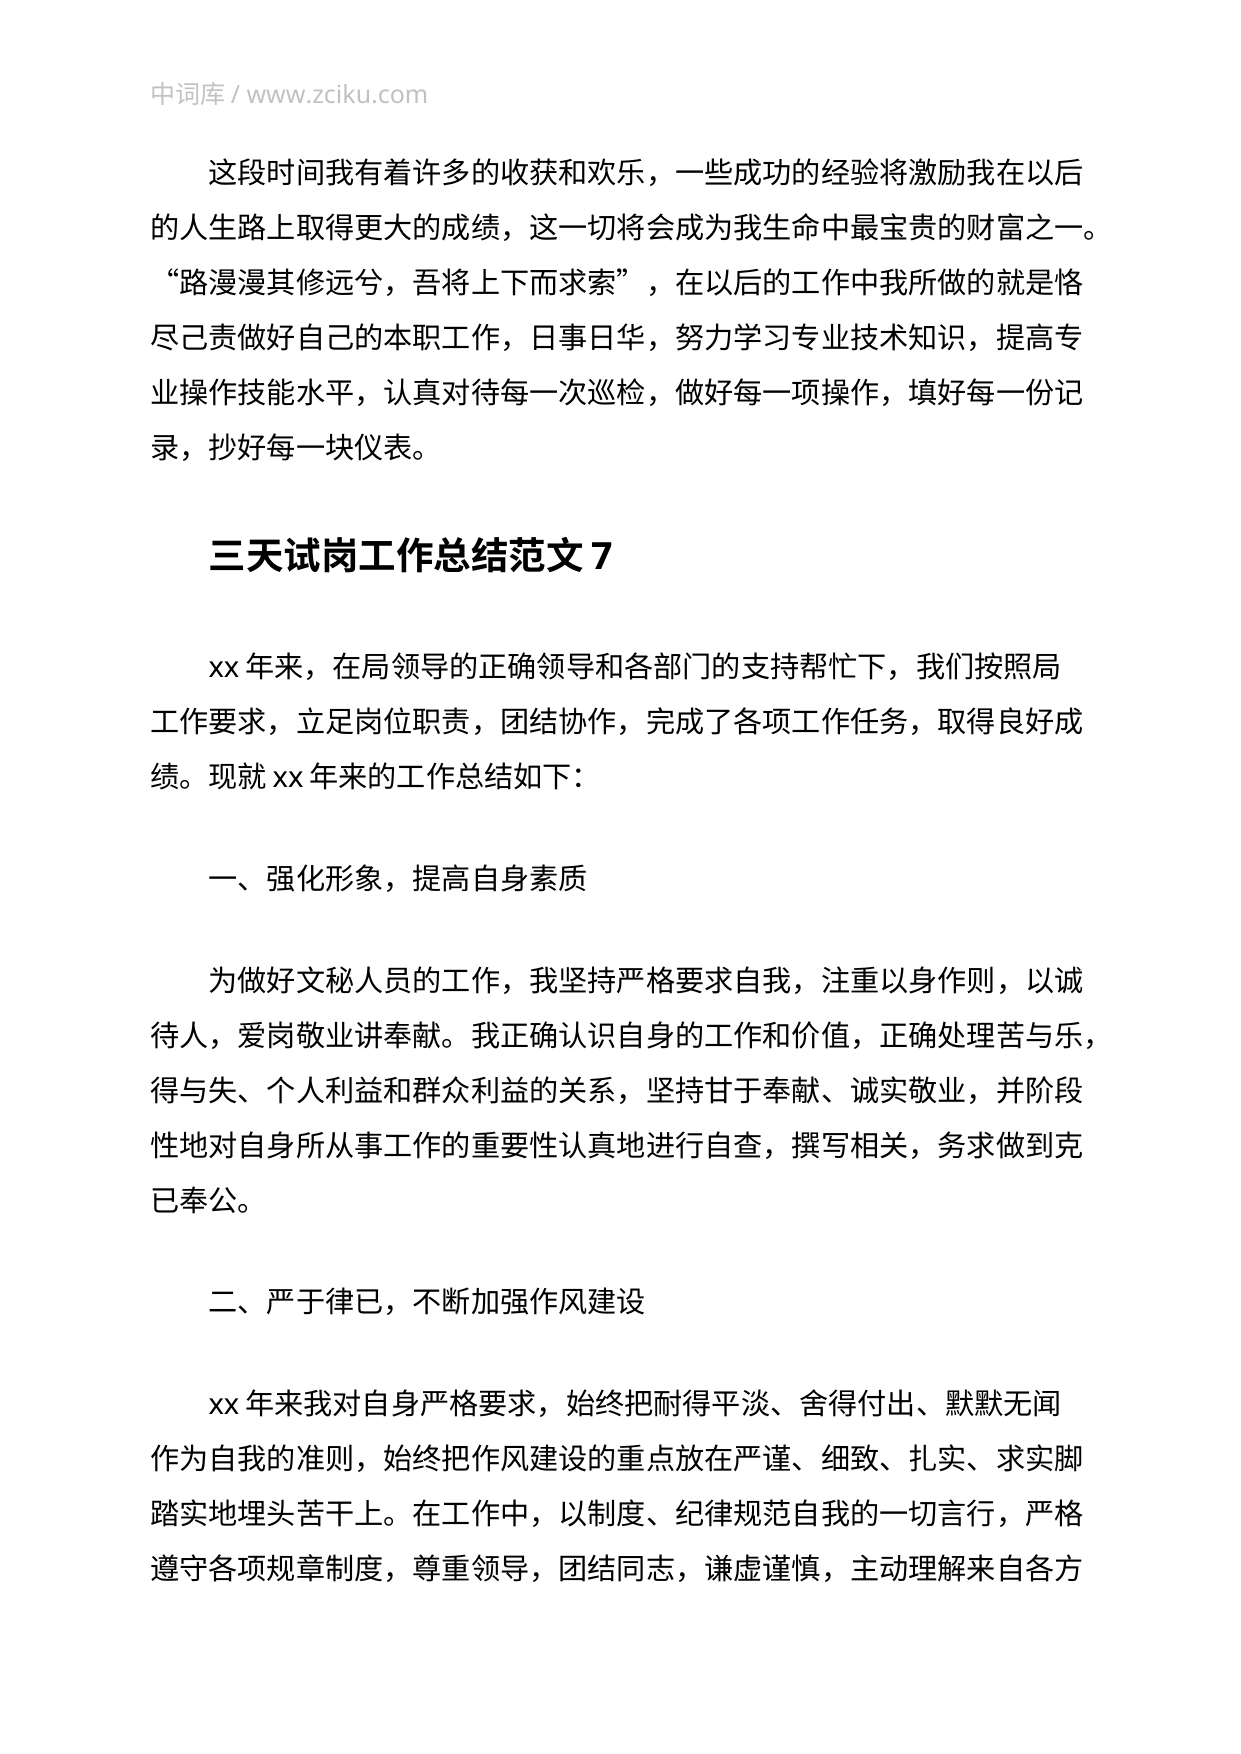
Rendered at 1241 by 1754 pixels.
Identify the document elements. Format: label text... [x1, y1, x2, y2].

text 三天试岗工作总结范文7 [150, 526, 1090, 581]
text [150, 1381, 1090, 1588]
text 这段时间我有着许多的收获和欢乐，一些成功的经验将激励我在以后的人生路上取得更大的成绩，这一切将会成为我生命中最宝贵的财富之一。“路漫漫其修远兮，吾将上下而求索”，在以后的工作中我所做的就是恪尽己责做好自己的本职工作，日事日华，努力学习专业技术知识，提高专业操作技能水平，认真对待每一次巡检，做好每一项操作，填好每一份记录，抄好每一块仪表。 [150, 150, 1090, 467]
text xx年来，在局领导的正确领导和各部门的支持帮忙下，我们按照局工作要求，立足岗位职责，团结协作，完成了各项工作任务，取得良好成绩。现就xx年来的工作总结如下： [150, 644, 1090, 796]
text 一、强化形象，提高自身素质 [150, 856, 1090, 898]
text 二、严于律已，不断加强作风建设 [150, 1279, 1090, 1321]
text 为做好文秘人员的工作，我坚持严格要求自我，注重以身作则，以诚待人，爱岗敬业讲奉献。我正确认识自身的工作和价值，正确处理苦与乐，得与失、个人利益和群众利益的关系，坚持甘于奉献、诚实敬业，并阶段性地对自身所从事工作的重要性认真地进行自查，撰写相关，务求做到克已奉公。 [150, 957, 1090, 1219]
